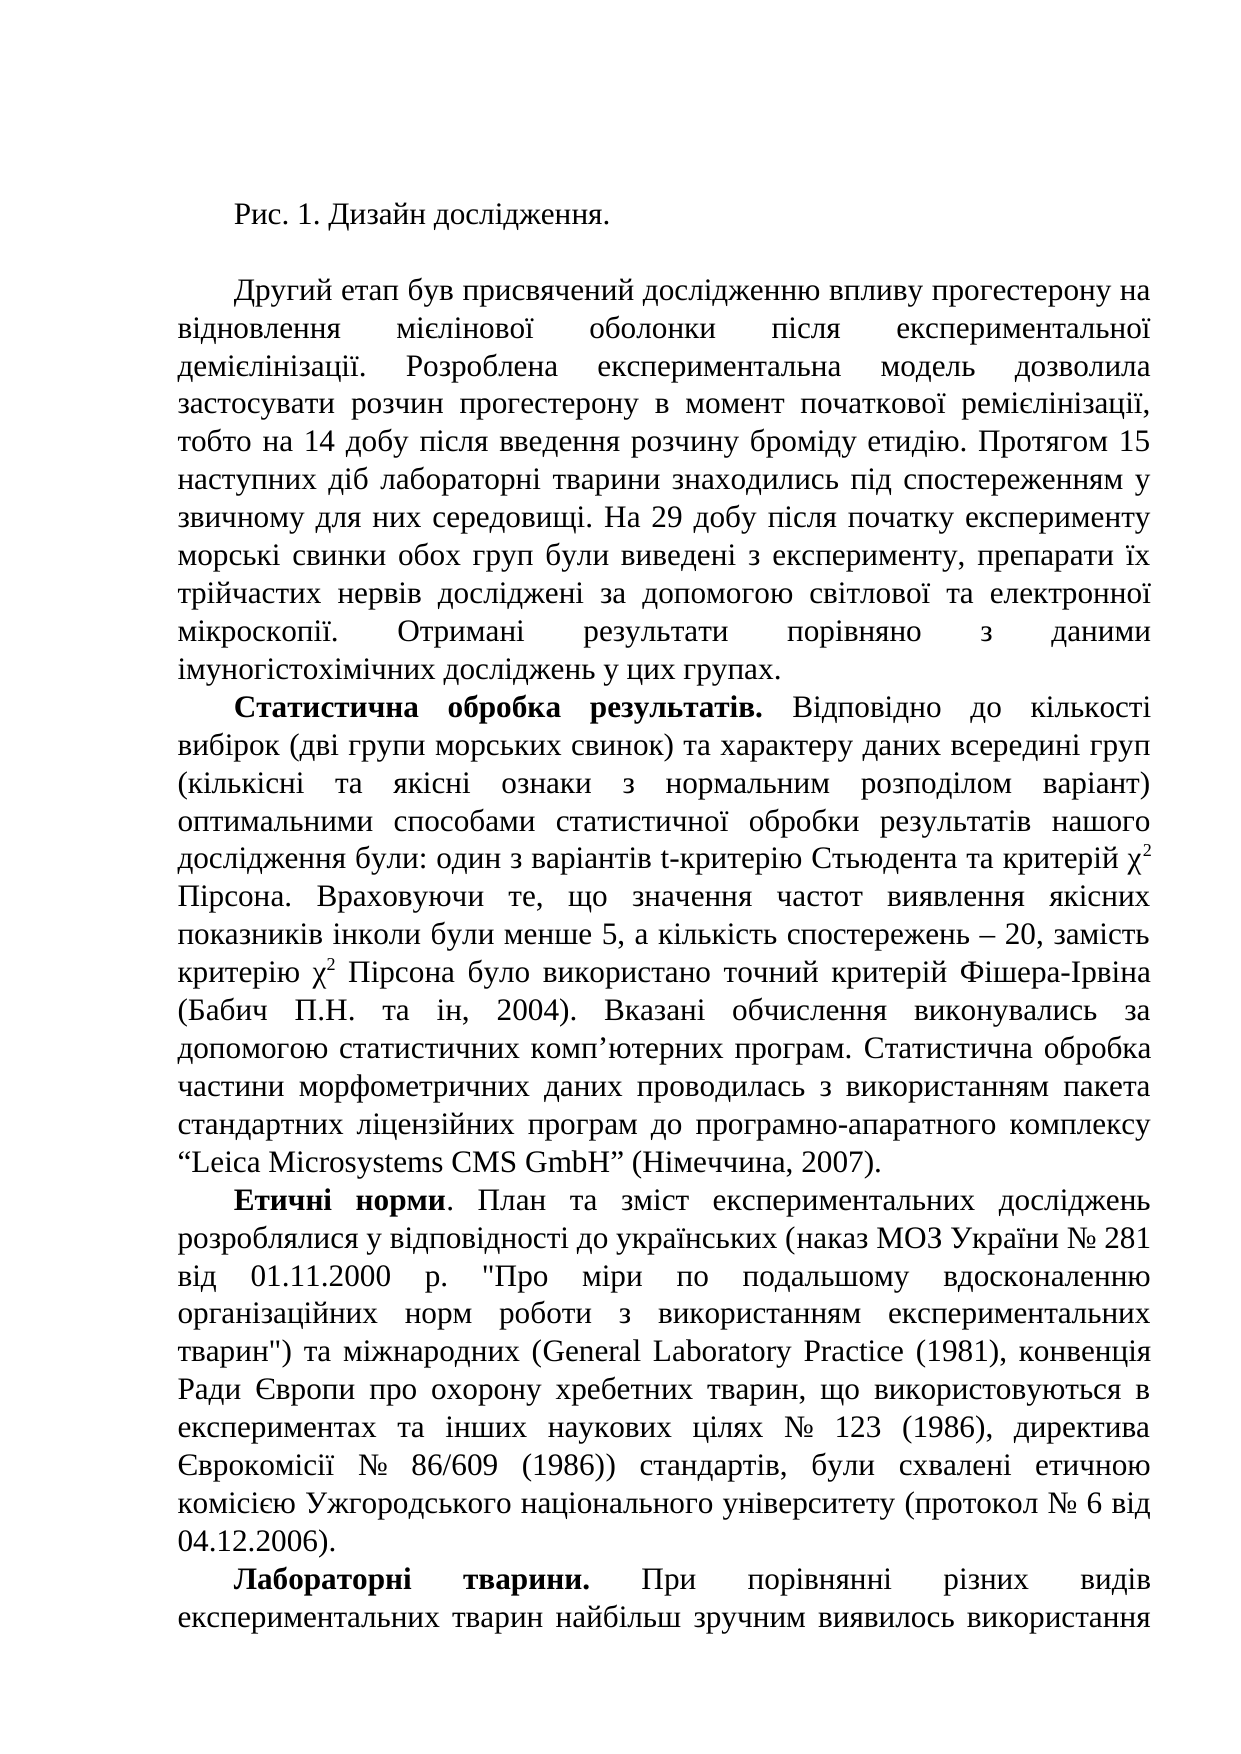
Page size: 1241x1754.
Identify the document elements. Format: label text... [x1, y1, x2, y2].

text Другий етап був присвячений дослідженню впливу прогестерону на відновлення мієлінової оболонки після експериментальної демієлінізації. Розроблена експериментальна модель дозволила застосувати розчин прогестерону в момент початкової ремієлінізації, тобто на 14 добу після введення розчину броміду етидію. Протягом 15 наступних діб лабораторні тварини знаходились під спостереженням у звичному для них середовищі. На 29 добу після початку експерименту морські свинки обох груп були виведені з експерименту, препарати їх трійчастих нервів досліджені за допомогою світлової та електронної мікроскопії. Отримані результати порівняно з даними імуногістохімічних досліджень у цих групах. [177, 270, 1152, 687]
text Статистична обробка результатів. Відповідно до кількості вибірок (дві групи морських свинок) та характеру даних всередині груп (кількісні та якісні ознаки з нормальним розподілом варіант) оптимальними способами статистичної обробки результатів нашого дослідження були: один з варіантів t-критерію Стьюдента та критерій χ2 Пірсона. Враховуючи те, що значення частот виявлення якісних показників інколи були менше 5, а кількість спостережень – 20, замість критерію χ2 Пірсона було використано точний критерій Фішера-Ірвіна (Бабич П.Н. та ін, 2004). Вказані обчислення виконувались за допомогою статистичних комп’ютерних програм. Статистична обробка частини морфометричних даних проводилась з використанням пакета стандартних ліцензійних програм до програмно-апаратного комплексу “Leica Microsystems CMS GmbH” (Німеччина, 2007). [177, 687, 1152, 1180]
text Рис. 1. Дизайн дослідження. [177, 194, 1152, 232]
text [177, 1559, 1152, 1635]
text Етичні норми. План та зміст експериментальних досліджень розроблялися у відповідності до українських (наказ МОЗ України № 281 від 01.11.2000 р. "Про міри по подальшому вдосконаленню організаційних норм роботи з використанням експериментальних тварин") та міжнародних (General Laboratory Practice (1981), конвенція Ради Європи про охорону хребетних тварин, що використовуються в експериментах та інших наукових цілях № 123 (1986), директива Єврокомісії № 86/609 (1986)) стандартів, були схвалені етичною комісією Ужгородського національного університету (протокол № 6 від 04.12.2006). [177, 1180, 1152, 1559]
